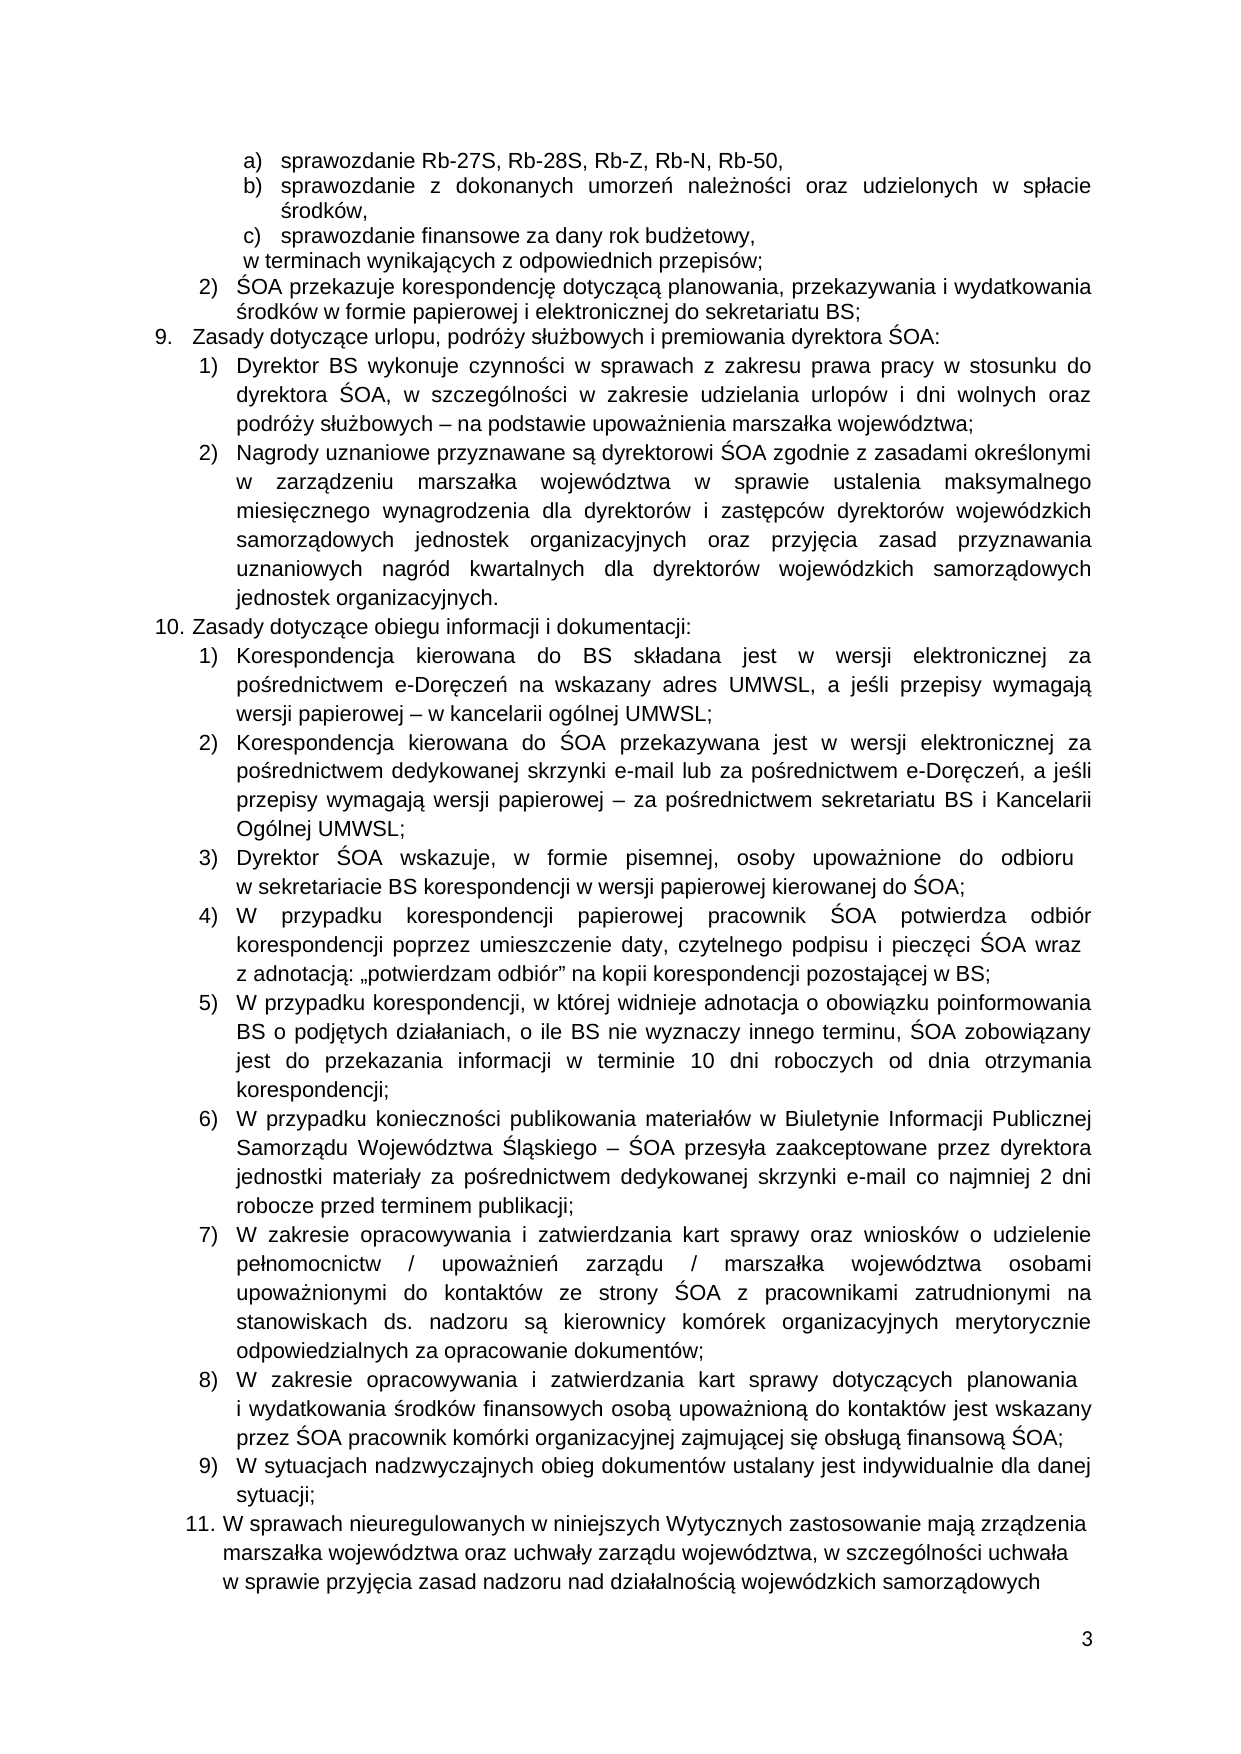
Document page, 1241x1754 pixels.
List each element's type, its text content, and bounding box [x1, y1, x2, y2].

list sprawozdanie finansowe za dany rok budżetowy, [243, 223, 1093, 248]
list W sytuacjach nadzwyczajnych obieg dokumentów ustalany jest indywidualnie dla danej sytuacji; [199, 1453, 1093, 1508]
list W zakresie opracowywania i zatwierdzania kart sprawy dotyczących planowania i wydatkowania środków finansowych osobą upoważnioną do kontaktów jest wskazany przez ŚOA pracownik komórki organizacyjnej zajmującej się obsługą finansową ŚOA; [199, 1367, 1093, 1450]
list Zasady dotyczące urlopu, podróży służbowych i premiowania dyrektora ŚOA: [154, 324, 1093, 349]
list Dyrektor BS wykonuje czynności w sprawach z zakresu prawa pracy w stosunku do dyrektora ŚOA, w szczególności w zakresie udzielania urlopów i dni wolnych oraz podróży służbowych – na podstawie upoważnienia marszałka województwa; [199, 353, 1093, 436]
list W zakresie opracowywania i zatwierdzania kart sprawy oraz wniosków o udzielenie pełnomocnictw / upoważnień zarządu / marszałka województwa osobami upoważnionymi do kontaktów ze strony ŚOA z pracownikami zatrudnionymi na stanowiskach ds. nadzoru są kierownicy komórek organizacyjnych merytorycznie odpowiedzialnych za opracowanie dokumentów; [199, 1222, 1093, 1363]
list Dyrektor ŚOA wskazuje, w formie pisemnej, osoby upoważnione do odbioru w sekretariacie BS korespondencji w wersji papierowej kierowanej do ŚOA; [199, 845, 1093, 899]
text w terminach wynikających z odpowiednich przepisów; [243, 248, 1093, 274]
list ŚOA przekazuje korespondencję dotyczącą planowania, przekazywania i wydatkowania środków w formie papierowej i elektronicznej do sekretariatu BS; [199, 274, 1093, 324]
list W przypadku korespondencji, w której widnieje adnotacja o obowiązku poinformowania BS o podjętych działaniach, o ile BS nie wyznaczy innego terminu, ŚOA zobowiązany jest do przekazania informacji w terminie 10 dni roboczych od dnia otrzymania korespondencji; [199, 990, 1093, 1102]
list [185, 1511, 1093, 1594]
list sprawozdanie z dokonanych umorzeń należności oraz udzielonych w spłacie środków, [243, 173, 1093, 223]
list Zasady dotyczące obiegu informacji i dokumentacji: [154, 614, 1093, 639]
list Nagrody uznaniowe przyznawane są dyrektorowi ŚOA zgodnie z zasadami określonymi w zarządzeniu marszałka województwa w sprawie ustalenia maksymalnego miesięcznego wynagrodzenia dla dyrektorów i zastępców dyrektorów wojewódzkich samorządowych jednostek organizacyjnych oraz przyjęcia zasad przyznawania uznaniowych nagród kwartalnych dla dyrektorów wojewódzkich samorządowych jednostek organizacyjnych. [199, 440, 1093, 610]
list sprawozdanie Rb-27S, Rb-28S, Rb-Z, Rb-N, Rb-50, [243, 148, 1093, 173]
list Korespondencja kierowana do BS składana jest w wersji elektronicznej za pośrednictwem e-Doręczeń na wskazany adres UMWSL, a jeśli przepisy wymagają wersji papierowej – w kancelarii ogólnej UMWSL; [199, 643, 1093, 726]
list Korespondencja kierowana do ŚOA przekazywana jest w wersji elektronicznej za pośrednictwem dedykowanej skrzynki e-mail lub za pośrednictwem e-Doręczeń, a jeśli przepisy wymagają wersji papierowej – za pośrednictwem sekretariatu BS i Kancelarii Ogólnej UMWSL; [199, 729, 1093, 842]
list W przypadku konieczności publikowania materiałów w Biuletynie Informacji Publicznej Samorządu Województwa Śląskiego – ŚOA przesyła zaakceptowane przez dyrektora jednostki materiały za pośrednictwem dedykowanej skrzynki e-mail co najmniej 2 dni robocze przed terminem publikacji; [199, 1106, 1093, 1218]
list W przypadku korespondencji papierowej pracownik ŚOA potwierdza odbiór korespondencji poprzez umieszczenie daty, czytelnego podpisu i pieczęci ŚOA wraz z adnotacją: „potwierdzam odbiór” na kopii korespondencji pozostającej w BS; [199, 903, 1093, 986]
